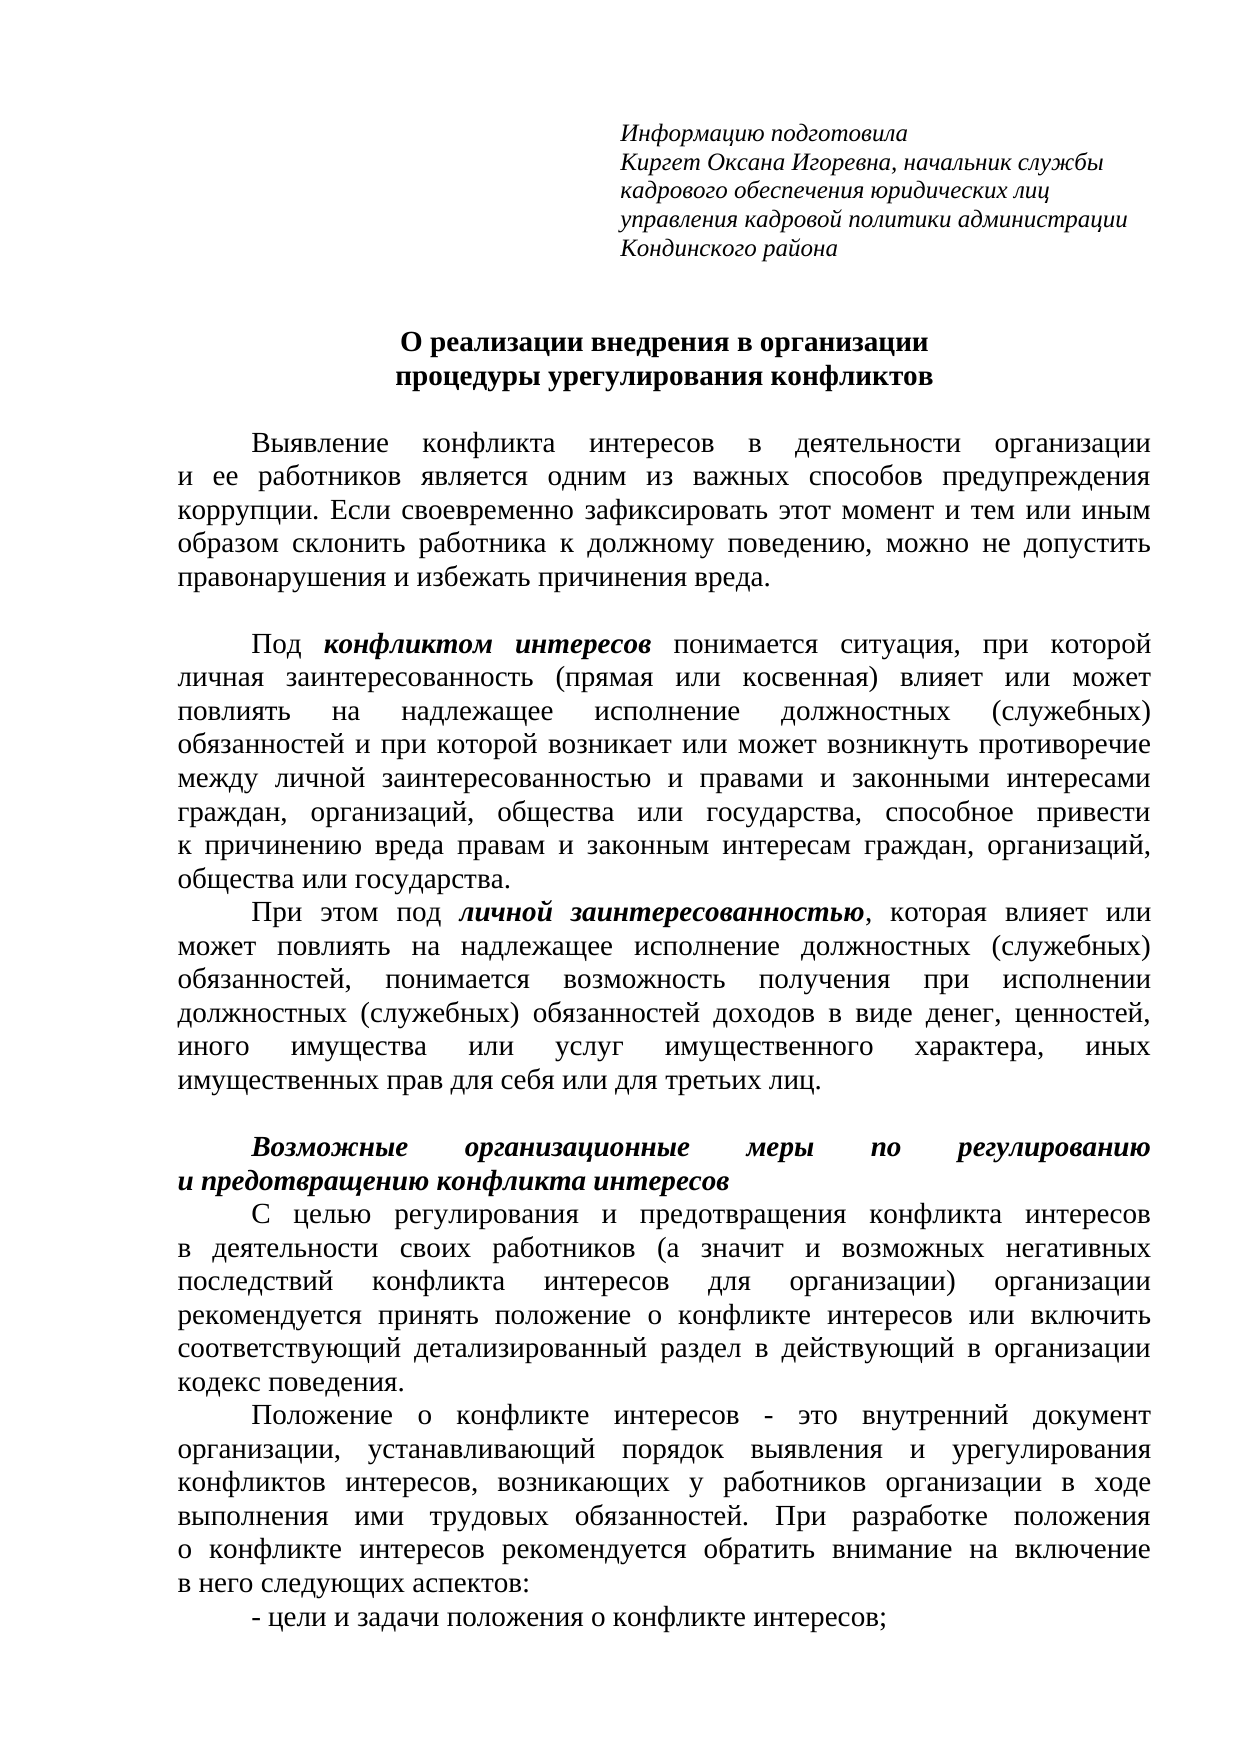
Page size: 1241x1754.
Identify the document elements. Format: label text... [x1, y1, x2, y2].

text Положение о конфликте интересов - это внутренний документ организации, устанавливающий порядок выявления и урегулирования конфликтов интересов, возникающих у работников организации в ходе выполнения ими трудовых обязанностей. При разработке положения о конфликте интересов рекомендуется обратить внимание на включение в него следующих аспектов: [177, 1397, 1152, 1599]
text Возможные организационные меры по регулированию и предотвращению конфликта интересов [177, 1129, 1152, 1196]
text Выявление конфликта интересов в деятельности организации и ее работников является одним из важных способов предупреждения коррупции. Если своевременно зафиксировать этот момент и тем или иным образом склонить работника к должному поведению, можно не допустить правонарушения и избежать причинения вреда. [177, 425, 1152, 592]
text Под конфликтом интересов понимается ситуация, при которой личная заинтересованность (прямая или косвенная) влияет или может повлиять на надлежащее исполнение должностных (служебных) обязанностей и при которой возникает или может возникнуть противоречие между личной заинтересованностью и правами и законными интересами граждан, организаций, общества или государства, способное привести к причинению вреда правам и законным интересам граждан, организаций, общества или государства. [177, 626, 1152, 894]
text процедуры урегулирования конфликтов [177, 358, 1152, 391]
text При этом под личной заинтересованностью, которая влияет или может повлиять на надлежащее исполнение должностных (служебных) обязанностей, понимается возможность получения при исполнении должностных (служебных) обязанностей доходов в виде денег, ценностей, иного имущества или услуг имущественного характера, иных имущественных прав для себя или для третьих лиц. [177, 894, 1152, 1096]
text - цели и задачи положения о конфликте интересов; [177, 1599, 1152, 1632]
text Киргет Оксана Игоревна, начальник службы кадрового обеспечения юридических лиц управления кадровой политики администрации Кондинского района [620, 147, 1152, 262]
text Информацию подготовила [620, 118, 1152, 147]
text С целью регулирования и предотвращения конфликта интересов в деятельности своих работников (а значит и возможных негативных последствий конфликта интересов для организации) организации рекомендуется принять положение о конфликте интересов или включить соответствующий детализированный раздел в действующий в организации кодекс поведения. [177, 1196, 1152, 1397]
text О реализации внедрения в организации [177, 324, 1152, 358]
